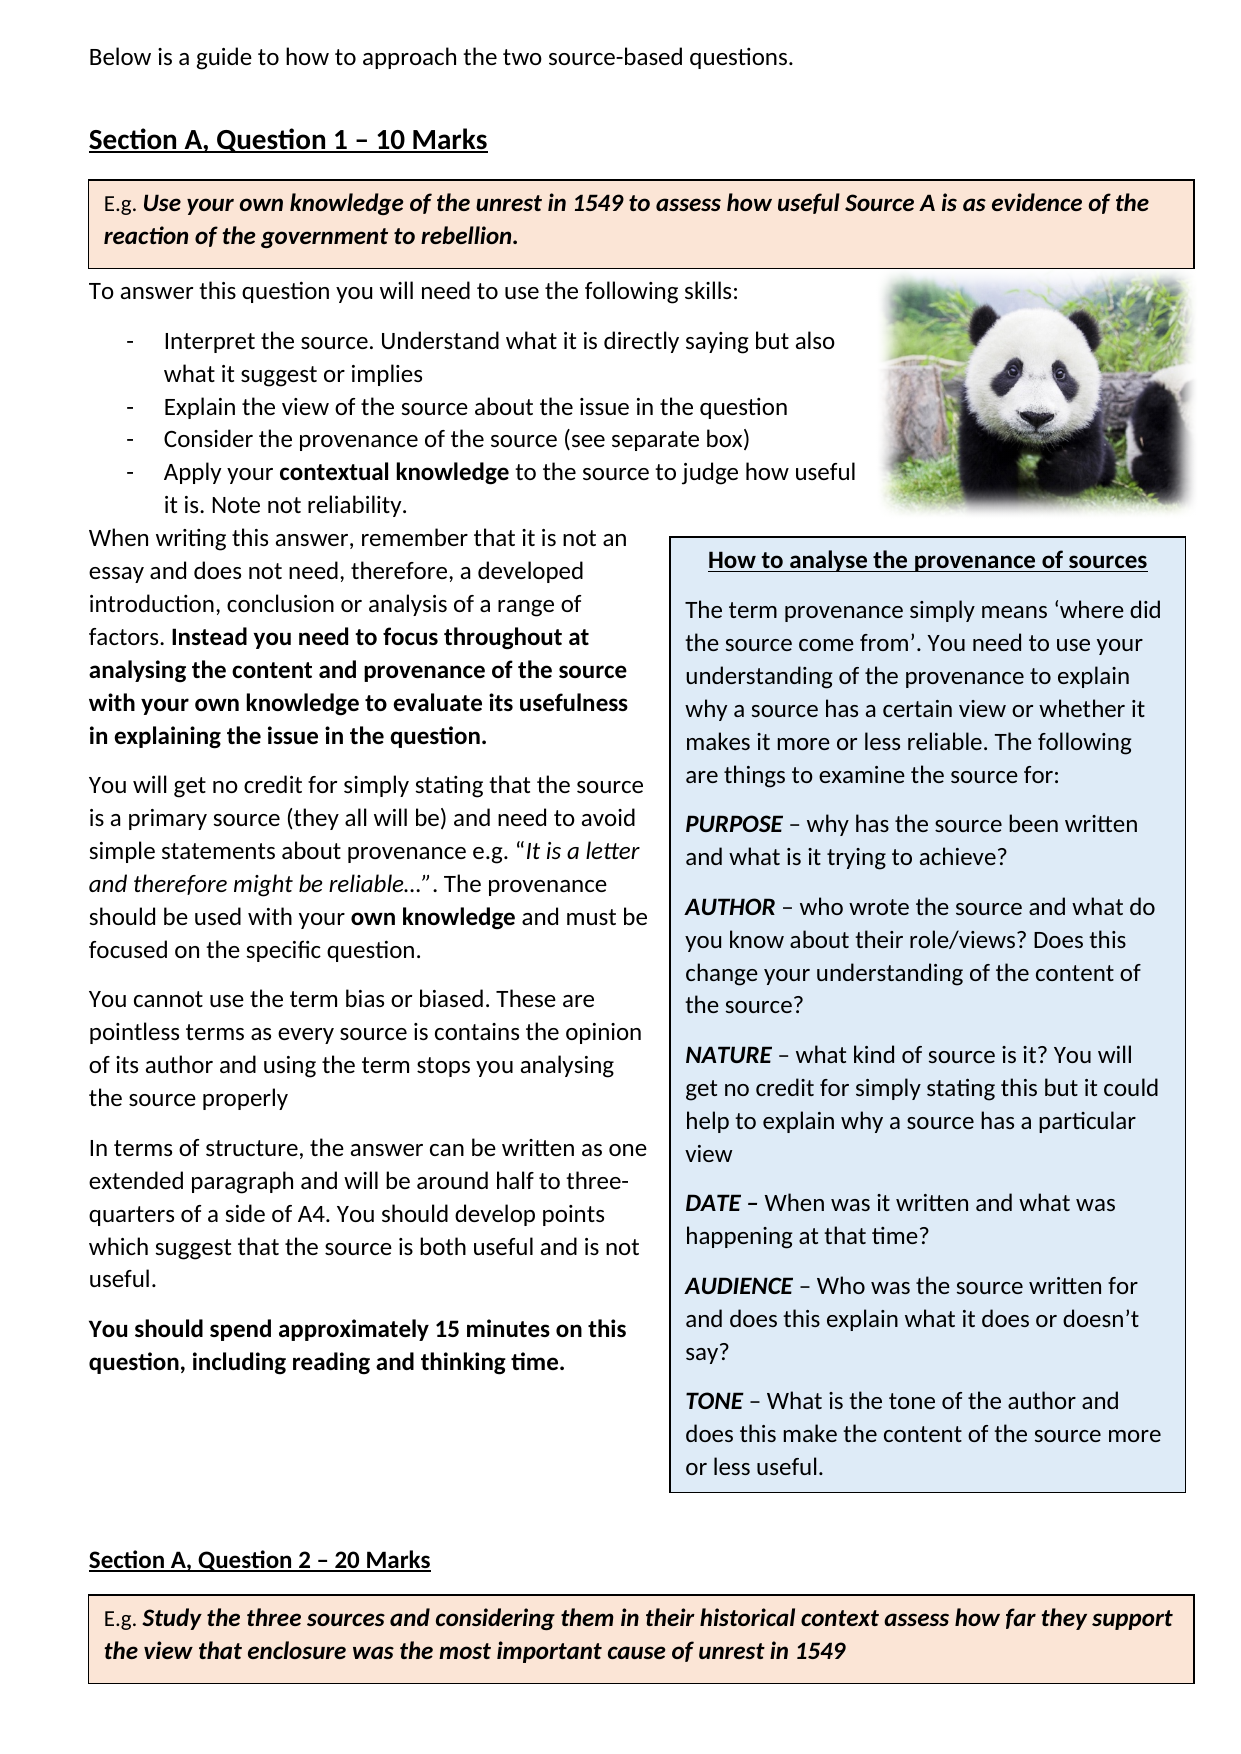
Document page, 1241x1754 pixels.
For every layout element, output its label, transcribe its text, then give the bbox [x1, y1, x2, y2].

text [89, 41, 1152, 102]
text When writing this answer, remember that it is not an essay and does not need, therefore, a developed introduction, conclusion or analysis of a range of factors. Instead you need to focus throughout at analysing the content and provenance of the source with your own knowledge to evaluate its usefulness in explaining the issue in the question. [89, 522, 1152, 750]
list Consider the provenance of the source (see separate box) [126, 423, 1152, 454]
text You will get no credit for simply stating that the source is a primary source (they all will be) and need to avoid simple statements about provenance e.g. “It is a letter and therefore might be reliable…”. The provenance should be used with your own knowledge and must be focused on the specific question. [89, 769, 1152, 964]
text You cannot use the term bias or biased. These are pointless terms as every source is contains the opinion of its author and using the term stops you analysing the source properly [89, 983, 1152, 1113]
text Section A, Question 2 – 20 Marks [89, 1544, 1152, 1575]
list Apply your contextual knowledge to the source to judge how useful it is. Note not reliability. [126, 456, 1152, 520]
text Section A, Question 1 – 10 Marks [89, 121, 1152, 157]
text You should spend approximately 15 minutes on this question, including reading and thinking time. [89, 1313, 1152, 1377]
list Explain the view of the source about the issue in the question [126, 391, 1152, 421]
text To answer this question you will need to use the following skills: [89, 275, 1152, 306]
text In terms of structure, the answer can be written as one extended paragraph and will be around half to three-quarters of a side of A4. You should develop points which suggest that the source is both useful and is not useful. [89, 1132, 1152, 1294]
list Interpret the source. Understand what it is directly saying but also what it suggest or implies [126, 325, 1152, 388]
picture [905, 295, 1170, 490]
